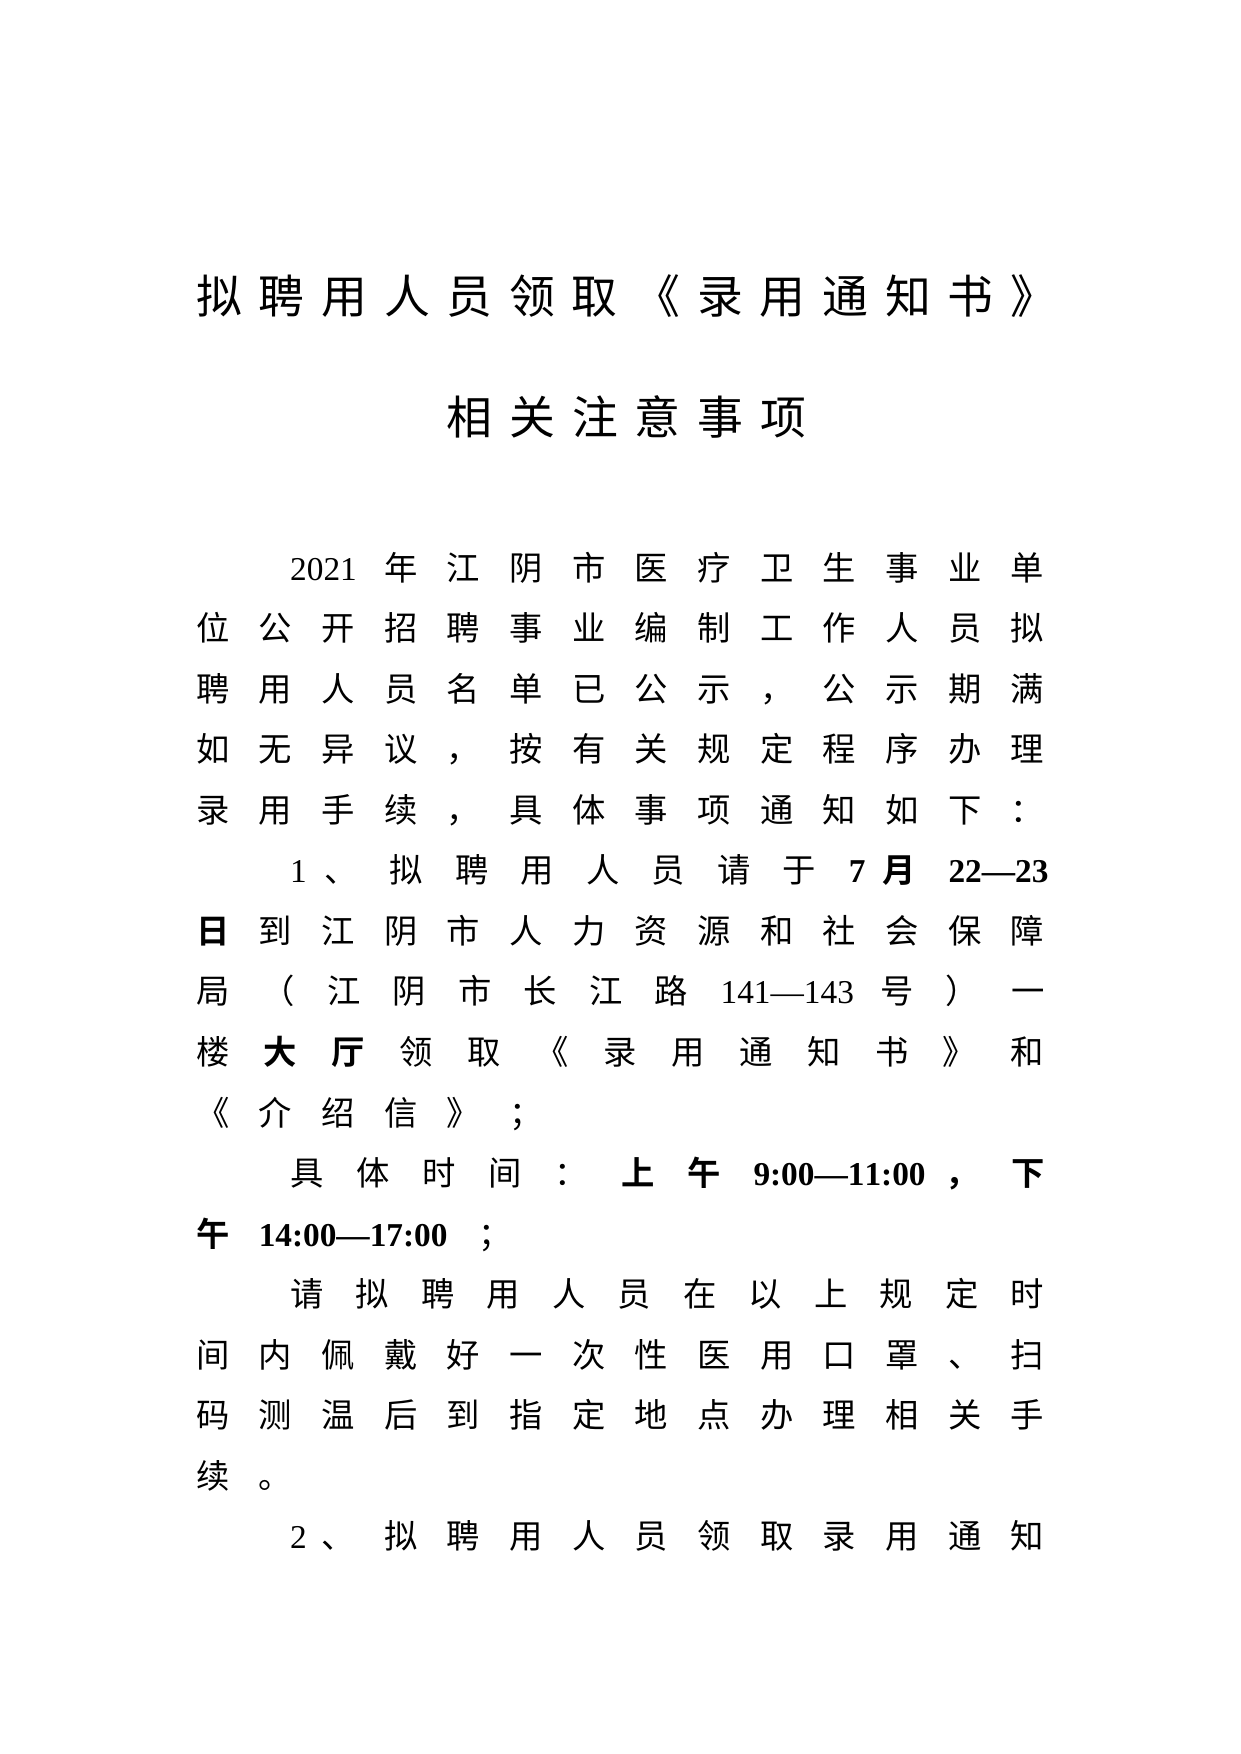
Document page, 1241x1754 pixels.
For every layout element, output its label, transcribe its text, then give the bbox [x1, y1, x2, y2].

text 具体时间：上午9:00—11:00，下午14:00—17:00； [196, 1141, 1074, 1262]
text 2、拟聘用人员领取录用通知书时需携带好身份证、本科及研究生阶段毕业证书及学位证书、报到证（应届生）及复印件、退工证明（非应届生）；如考生委托他人代为领取，请代领人携带本人身份证及报考人员身份证（或复印件）前来领取。 [196, 1504, 1074, 1564]
text 拟聘用人员领取《录用通知书》相关注意事项 [196, 233, 1074, 475]
text 请拟聘用人员在以上规定时间内佩戴好一次性医用口罩、扫码测温后到指定地点办理相关手续。 [196, 1262, 1074, 1504]
text 2021年江阴市医疗卫生事业单位公开招聘事业编制工作人员拟聘用人员名单已公示，公示期满如无异议，按有关规定程序办理录用手续，具体事项通知如下： [196, 536, 1074, 838]
text 1、拟聘用人员请于7月22—23日到江阴市人力资源和社会保障局（江阴市长江路141—143号）一楼大厅领取《录用通知书》和《介绍信》； [196, 838, 1074, 1141]
